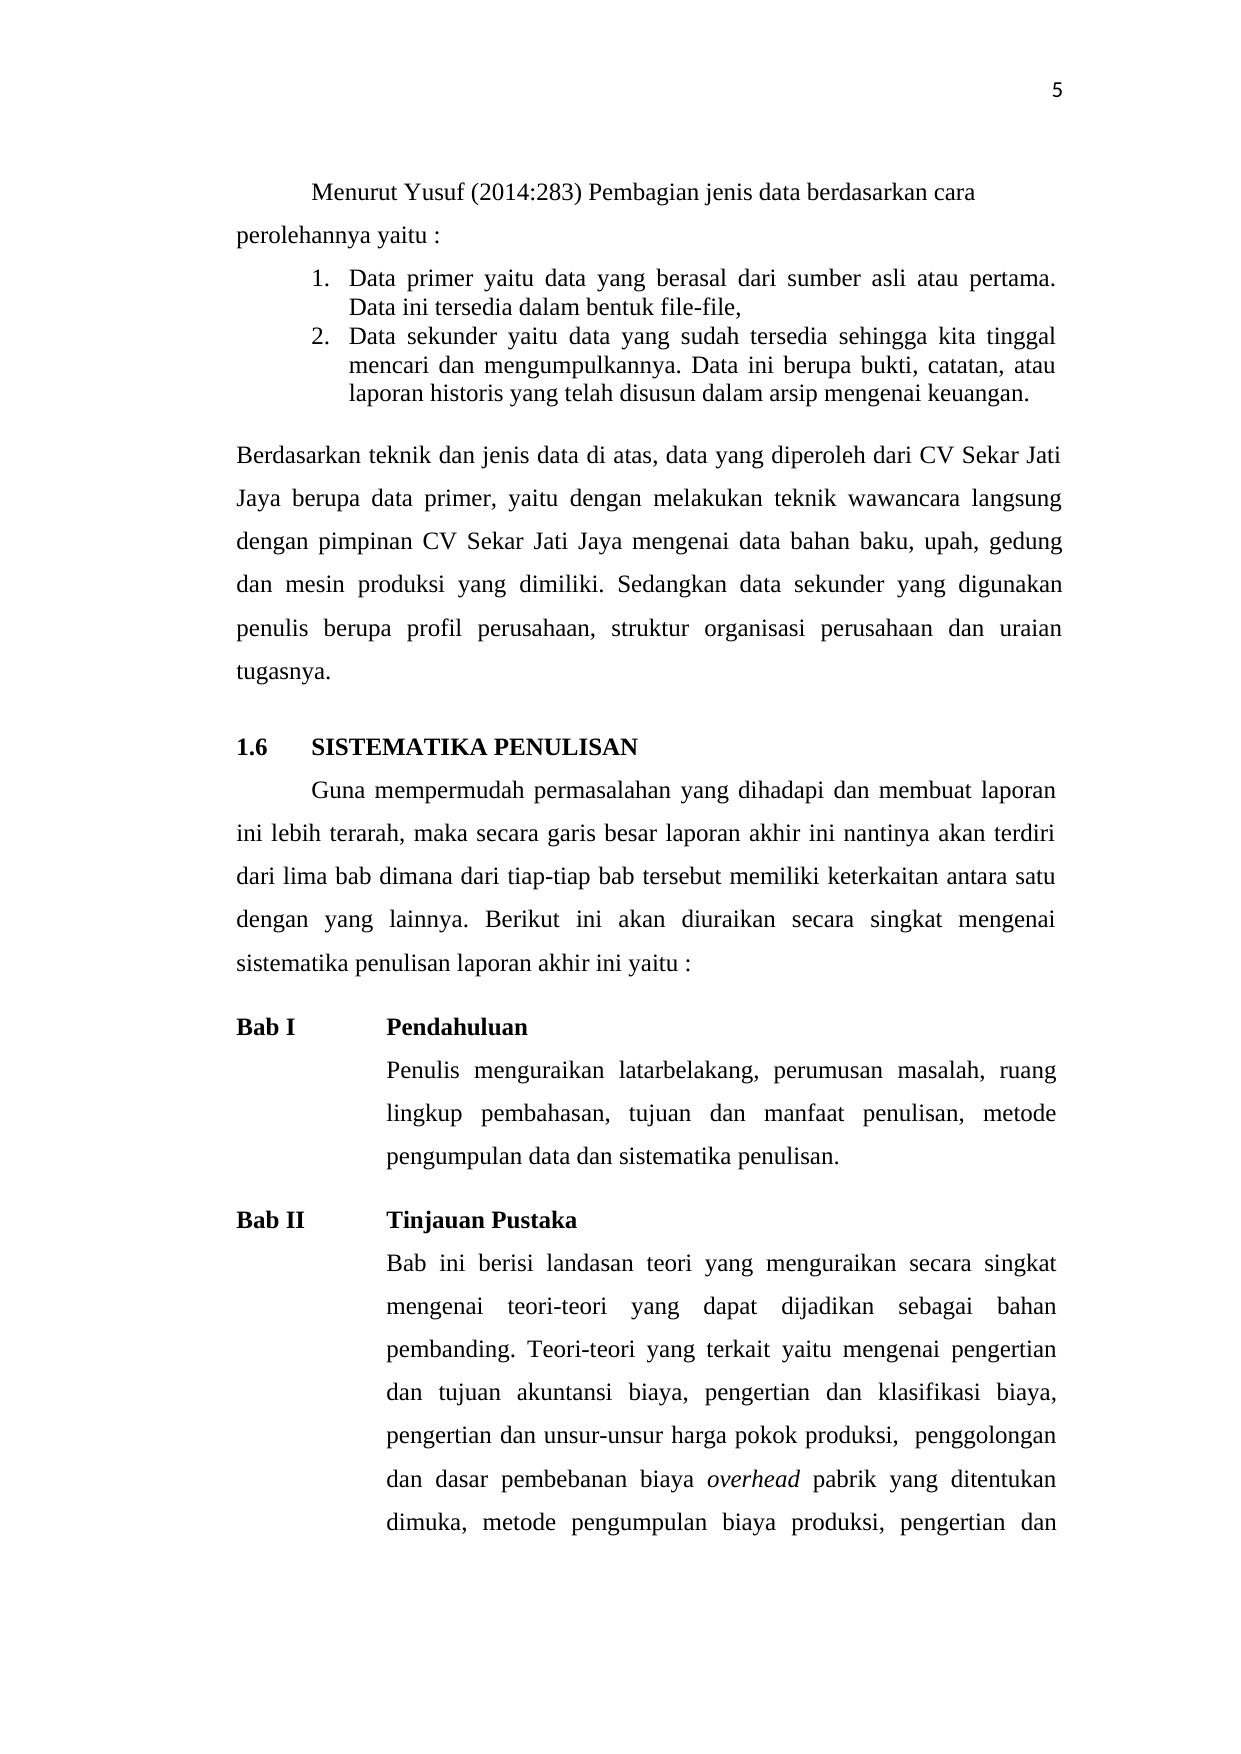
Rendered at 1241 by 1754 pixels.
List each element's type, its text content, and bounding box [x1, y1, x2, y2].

text Menurut Yusuf (2014:283) Pembagian jenis data berdasarkan cara perolehannya yaitu : [236, 177, 1057, 249]
text Berdasarkan teknik dan jenis data di atas, data yang diperoleh dari CV Sekar Jati Jaya berupa data primer, yaitu dengan melakukan teknik wawancara langsung dengan pimpinan CV Sekar Jati Jaya mengenai data bahan baku, upah, gedung dan mesin produksi yang dimiliki. Sedangkan data sekunder yang digunakan penulis berupa profil perusahaan, struktur organisasi perusahaan dan uraian tugasnya. [236, 440, 1063, 684]
text Bab II Tinjauan Pustaka [236, 1205, 1057, 1234]
text 1.6 SISTEMATIKA PENULISAN [236, 732, 1057, 761]
text Guna mempermudah permasalahan yang dihadapi dan membuat laporan ini lebih terarah, maka secara garis besar laporan akhir ini nantinya akan terdiri dari lima bab dimana dari tiap-tiap bab tersebut memiliki keterkaitan antara satu dengan yang lainnya. Berikut ini akan diuraikan secara singkat mengenai sistematika penulisan laporan akhir ini yaitu : [236, 775, 1057, 976]
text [386, 1248, 1057, 1536]
text Penulis menguraikan latarbelakang, perumusan masalah, ruang lingkup pembahasan, tujuan dan manfaat penulisan, metode pengumpulan data dan sistematika penulisan. [386, 1055, 1057, 1170]
list Data sekunder yaitu data yang sudah tersedia sehingga kita tinggal mencari dan mengumpulkannya. Data ini berupa bukti, catatan, atau laporan historis yang telah disusun dalam arsip mengenai keuangan. [311, 321, 1057, 407]
text Bab I Pendahuluan [236, 1012, 1057, 1040]
list Data primer yaitu data yang berasal dari sumber asli atau pertama. Data ini tersedia dalam bentuk file-file, [311, 263, 1057, 321]
